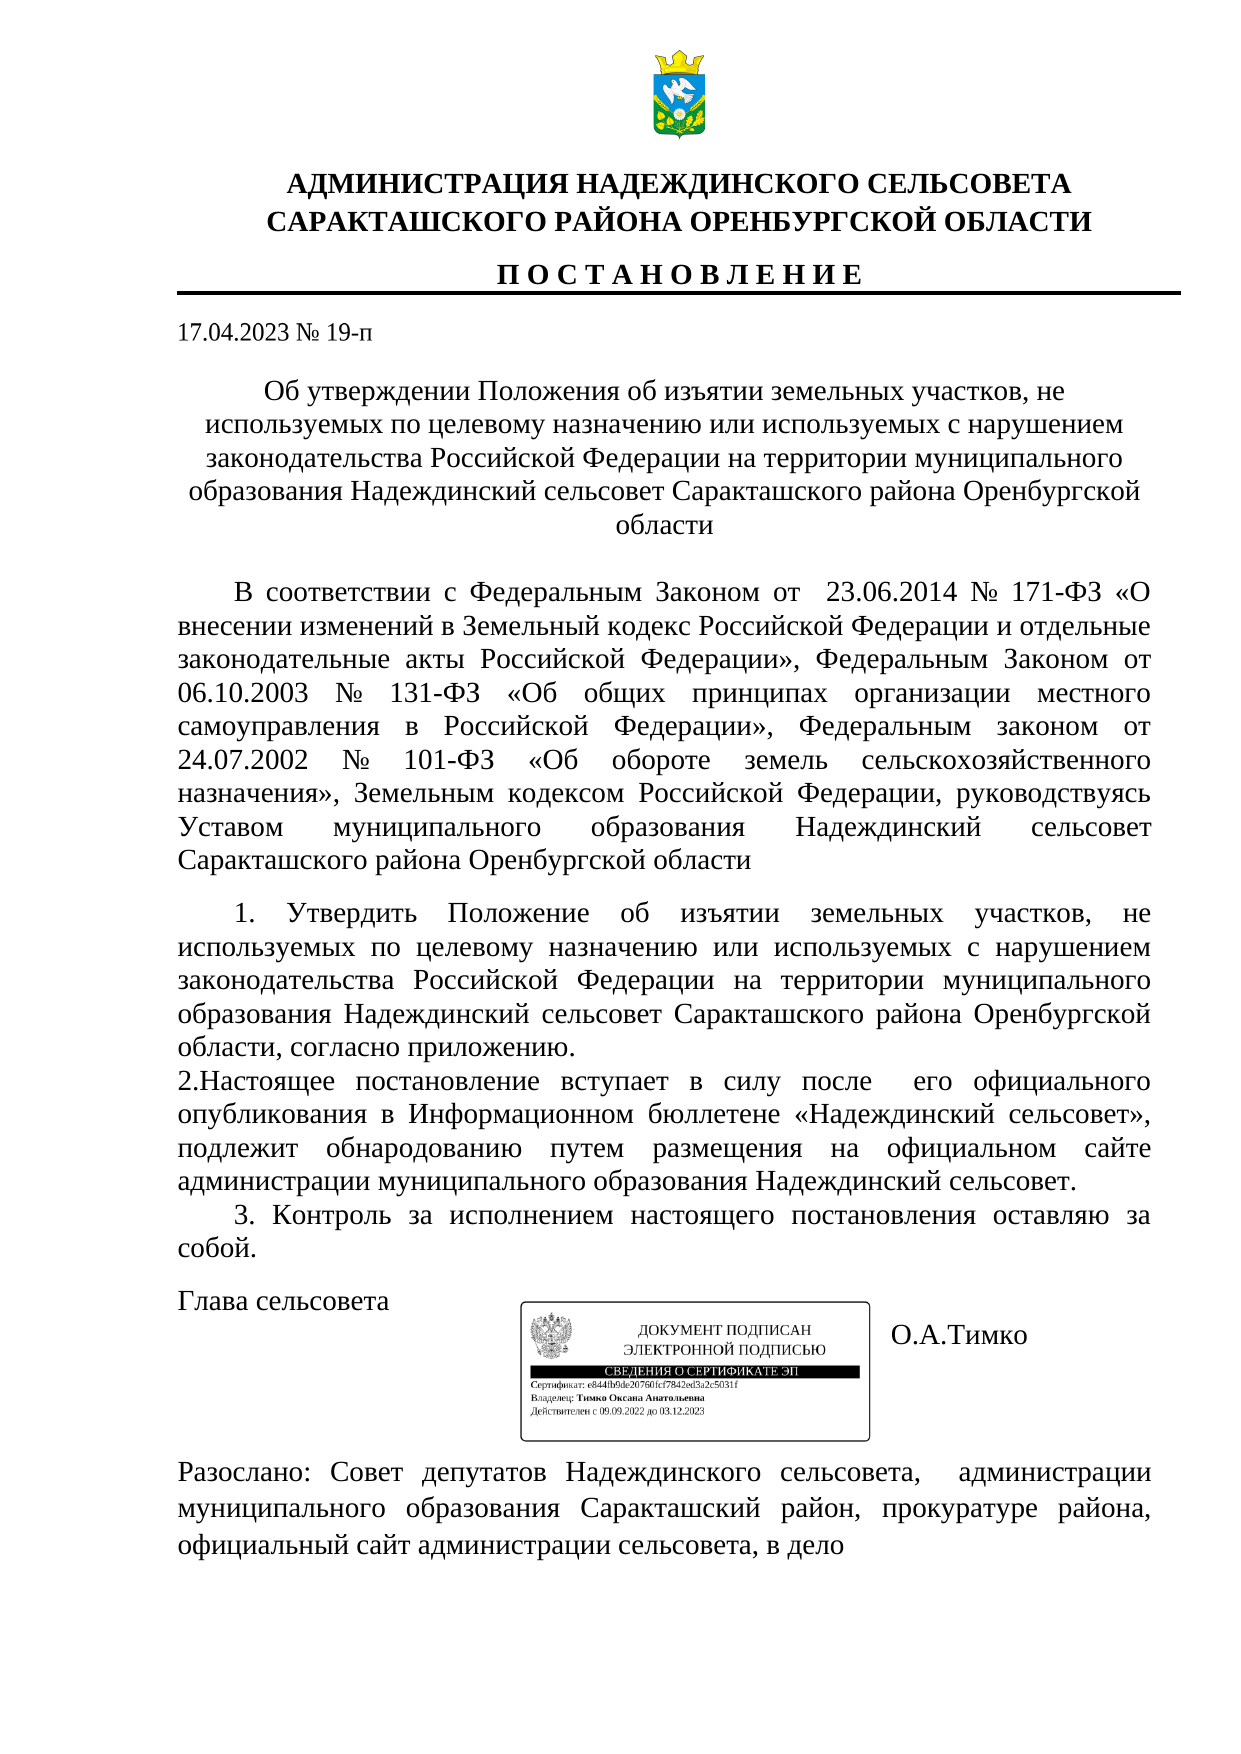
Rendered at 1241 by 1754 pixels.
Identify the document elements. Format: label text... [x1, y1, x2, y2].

text 3. Контроль за исполнением настоящего постановления оставляю за собой. [177, 1197, 1152, 1264]
text 2.Настоящее постановление вступает в силу после его официального опубликования в Информационном бюллетене «Надеждинский сельсовет», подлежит обнародованию путем размещения на официальном сайте администрации муниципального образования Надеждинский сельсовет. [177, 1063, 1152, 1197]
subtitle АДМИНИСТРАЦИЯ НАДЕЖДИНСКОГО СЕЛЬСОВЕТА [177, 166, 1181, 199]
picture [653, 50, 705, 74]
text САРАКТАШСКОГО РАЙОНА ОРЕНБУРГСКОЙ ОБЛАСТИ [177, 204, 1181, 238]
picture [177, 314, 656, 351]
text Об утверждении Положения об изъятии земельных участков, не используемых по целевому назначению или используемых с нарушением законодательства Российской Федерации на территории муниципального образования Надеждинский сельсовет Саракташского района Оренбургской области [177, 373, 1152, 541]
picture [653, 96, 705, 140]
text В соответствии с Федеральным Законом от 23.06.2014 № 171-ФЗ «О внесении изменений в Земельный кодекс Российской Федерации и отдельные законодательные акты Российской Федерации», Федеральным Законом от 06.10.2003 № 131-ФЗ «Об общих принципах организации местного самоуправления в Российской Федерации», Федеральным законом от 24.07.2002 № 101-ФЗ «Об обороте земель сельскохозяйственного назначения», Земельным кодексом Российской Федерации, руководствуясь Уставом муниципального образования Надеждинский сельсовет Саракташского района Оренбургской области [177, 574, 1152, 876]
picture [518, 1300, 872, 1443]
text 1. Утвердить Положение об изъятии земельных участков, не используемых по целевому назначению или используемых с нарушением законодательства Российской Федерации на территории муниципального образования Надеждинский сельсовет Саракташского района Оренбургской области, согласно приложению. [177, 895, 1152, 1063]
text П О С Т А Н О В Л Е Н И Е [177, 257, 1181, 291]
text Глава сельсовета О.А.Тимко [177, 1283, 1152, 1350]
text Разослано: Совет депутатов Надеждинского сельсовета, администрации муниципального образования Саракташский район, прокуратуре района, официальный сайт администрации сельсовета, в дело [177, 1454, 1152, 1560]
picture [664, 78, 694, 103]
